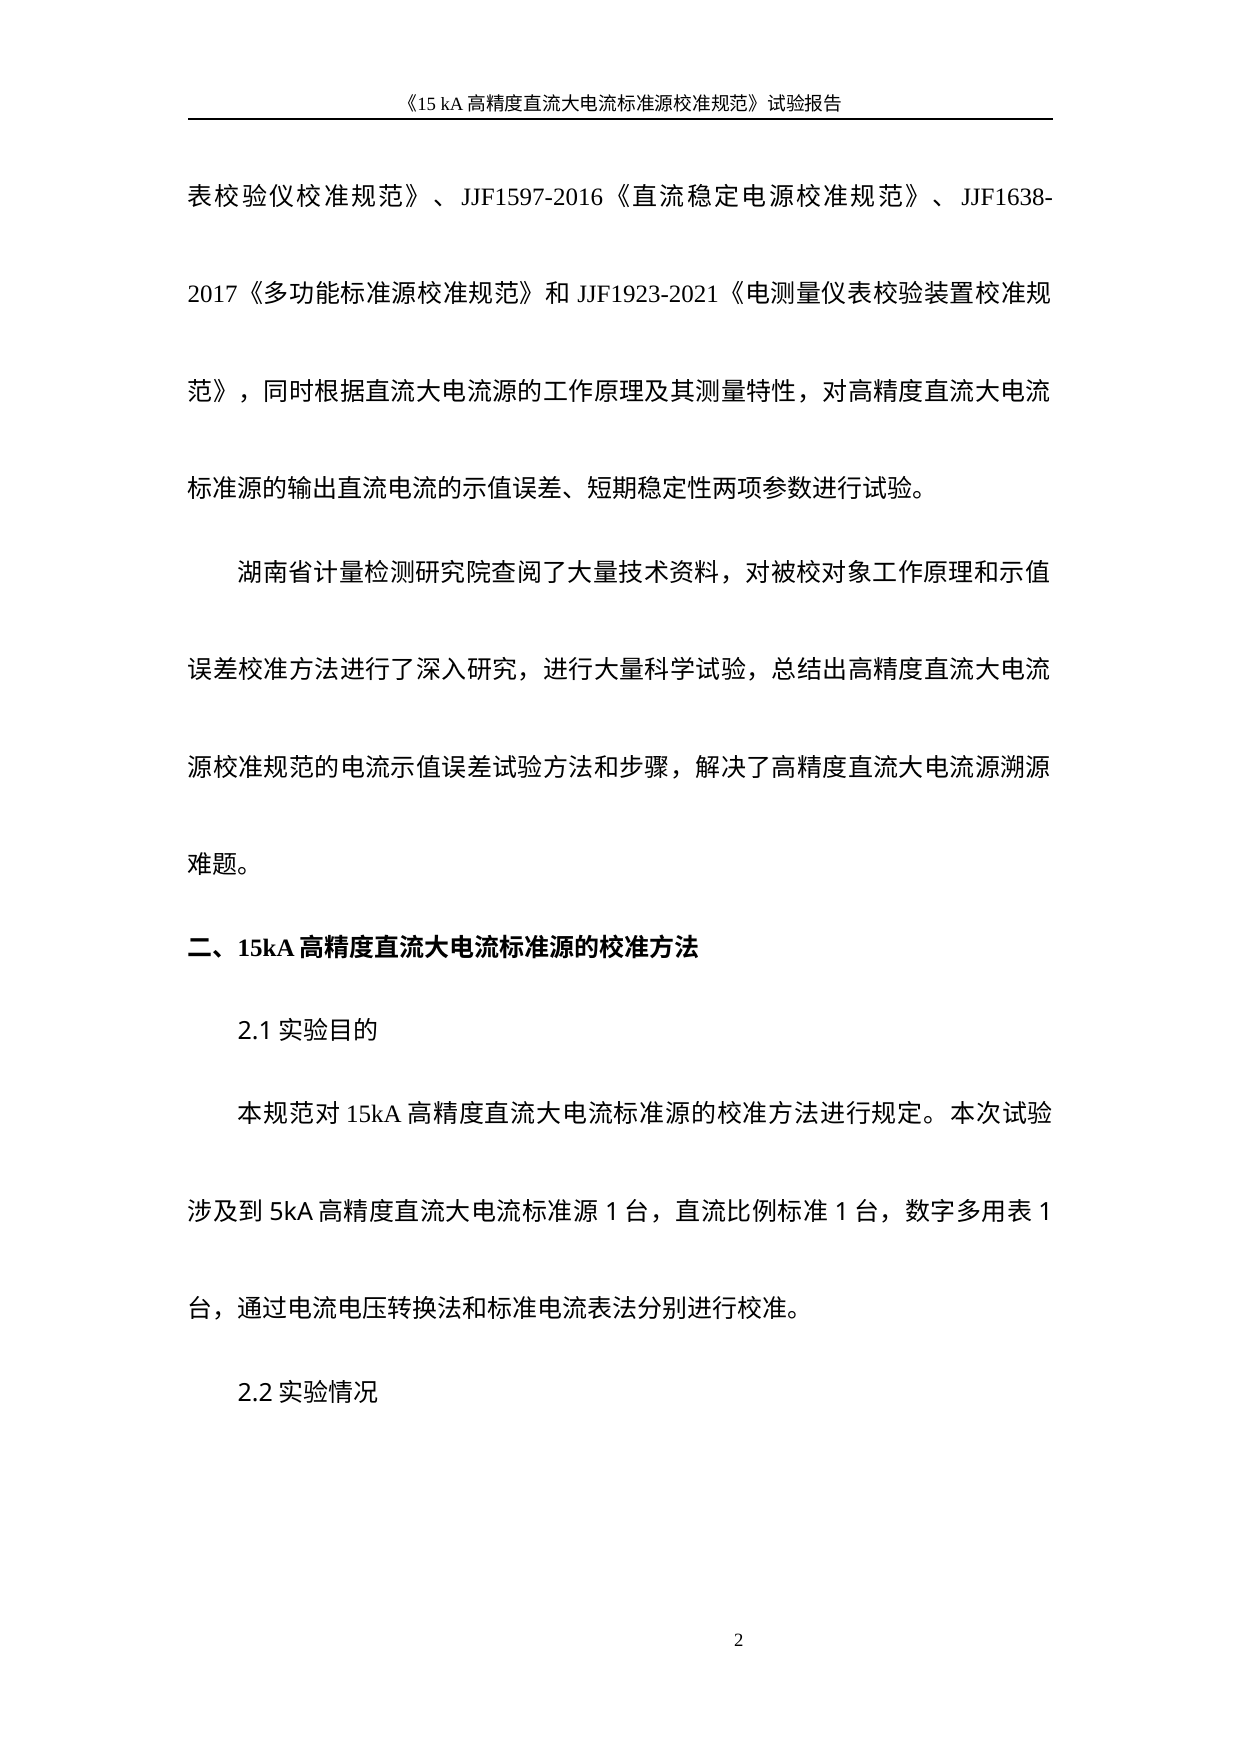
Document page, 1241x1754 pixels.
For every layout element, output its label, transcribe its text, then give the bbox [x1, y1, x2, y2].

text 2.2实验情况 [187, 1358, 1053, 1423]
text 2.1实验目的 [187, 996, 1053, 1061]
text 本规范对15kA高精度直流大电流标准源的校准方法进行规定。本次试验涉及到5kA高精度直流大电流标准源1台，直流比例标准1台，数字多用表1台，通过电流电压转换法和标准电流表法分别进行校准。 [187, 1079, 1053, 1339]
text 二、15kA高精度直流大电流标准源的校准方法 [187, 913, 1053, 978]
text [187, 162, 1053, 519]
text 湖南省计量检测研究院查阅了大量技术资料，对被校对象工作原理和示值误差校准方法进行了深入研究，进行大量科学试验，总结出高精度直流大电流源校准规范的电流示值误差试验方法和步骤，解决了高精度直流大电流源溯源难题。 [187, 538, 1053, 895]
